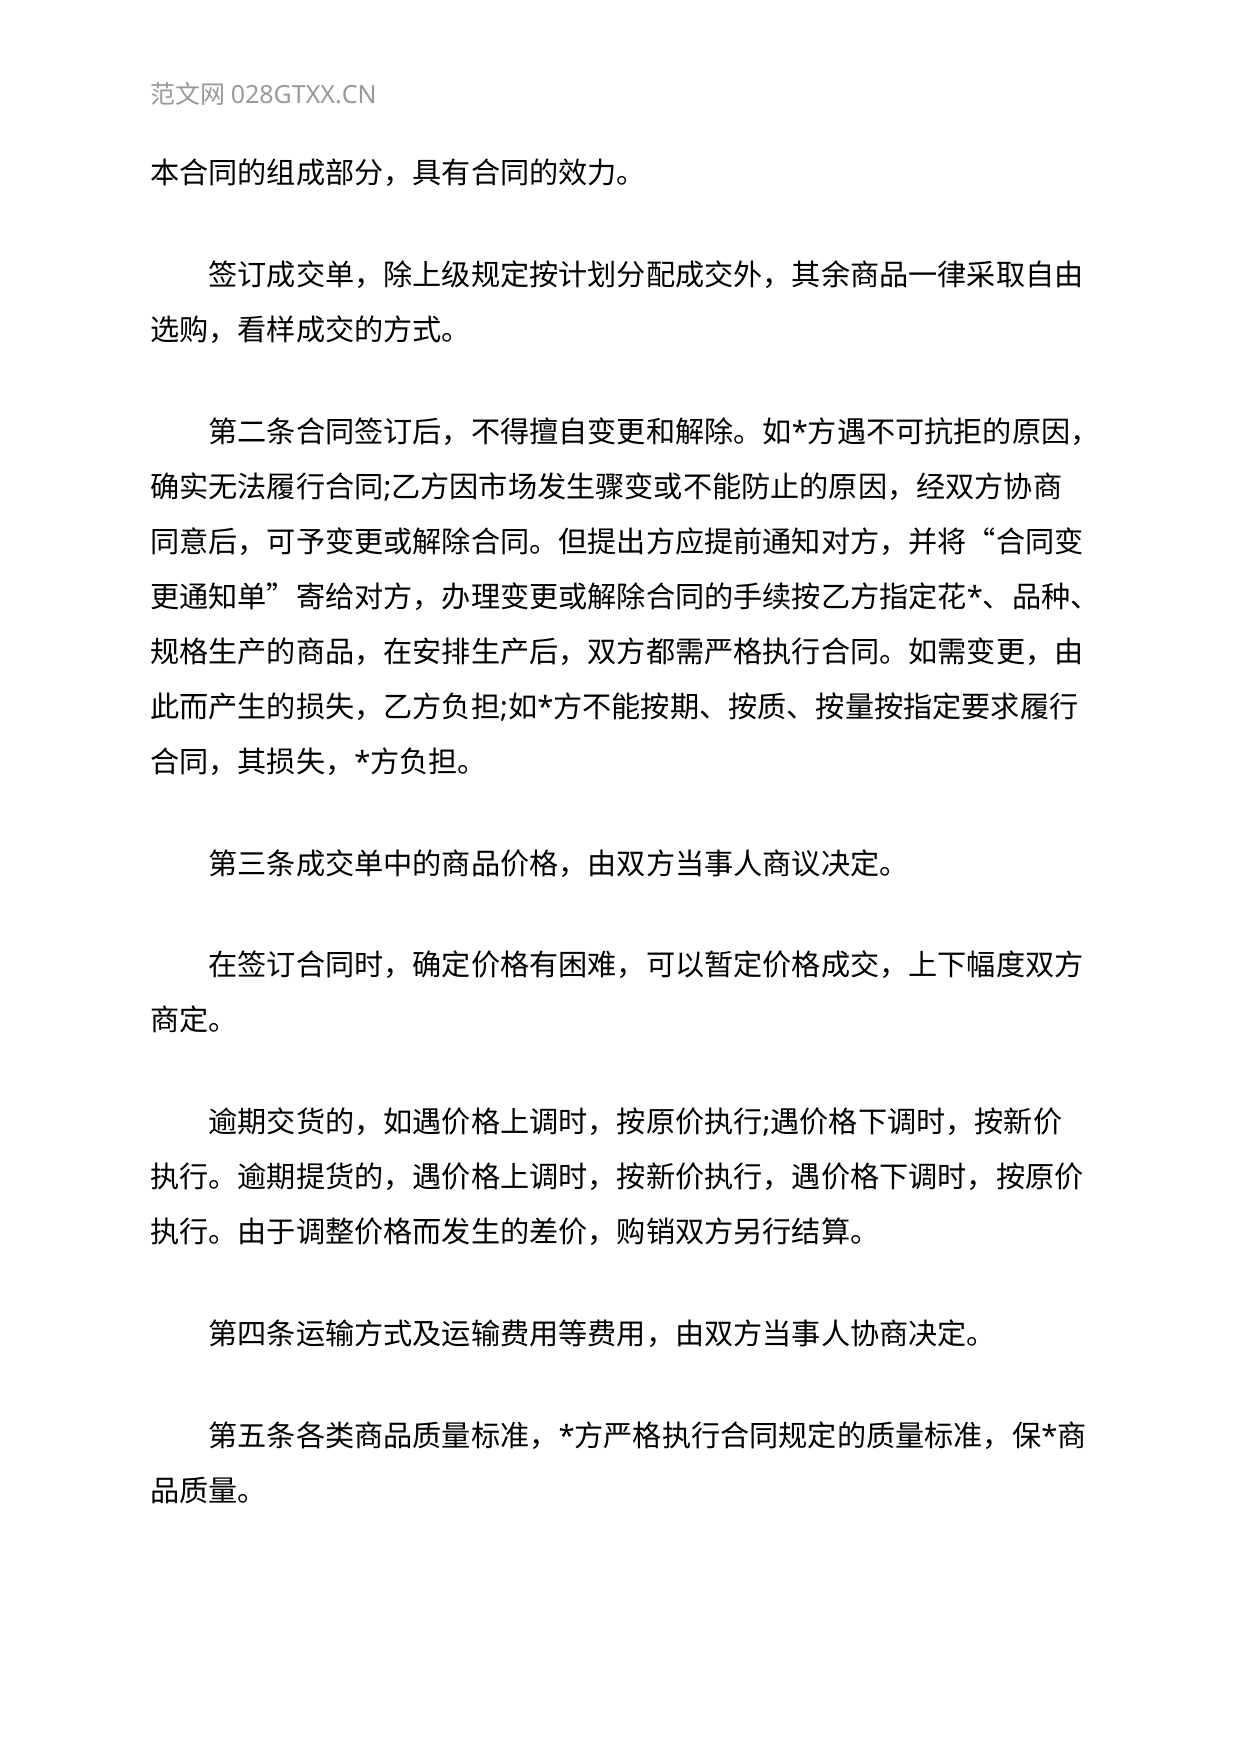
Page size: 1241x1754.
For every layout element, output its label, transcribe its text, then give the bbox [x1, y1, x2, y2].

text 在签订合同时，确定价格有困难，可以暂定价格成交，上下幅度双方商定。 [150, 942, 1090, 1039]
text 第五条各类商品质量标准，*方严格执行合同规定的质量标准，保*商品质量。 [150, 1412, 1090, 1509]
text 逾期交货的，如遇价格上调时，按原价执行;遇价格下调时，按新价执行。逾期提货的，遇价格上调时，按新价执行，遇价格下调时，按原价执行。由于调整价格而发生的差价，购销双方另行结算。 [150, 1099, 1090, 1251]
text 第四条运输方式及运输费用等费用，由双方当事人协商决定。 [150, 1310, 1090, 1353]
text 签订成交单，除上级规定按计划分配成交外，其余商品一律采取自由选购，看样成交的方式。 [150, 252, 1090, 349]
text 第二条合同签订后，不得擅自变更和解除。如*方遇不可抗拒的原因，确实无法履行合同;乙方因市场发生骤变或不能防止的原因，经双方协商同意后，可予变更或解除合同。但提出方应提前通知对方，并将“合同变更通知单”寄给对方，办理变更或解除合同的手续按乙方指定花*、品种、规格生产的商品，在安排生产后，双方都需严格执行合同。如需变更，由此而产生的损失，乙方负担;如*方不能按期、按质、按量按指定要求履行合同，其损失，*方负担。 [150, 408, 1090, 781]
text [150, 150, 1090, 192]
text 第三条成交单中的商品价格，由双方当事人商议决定。 [150, 840, 1090, 882]
